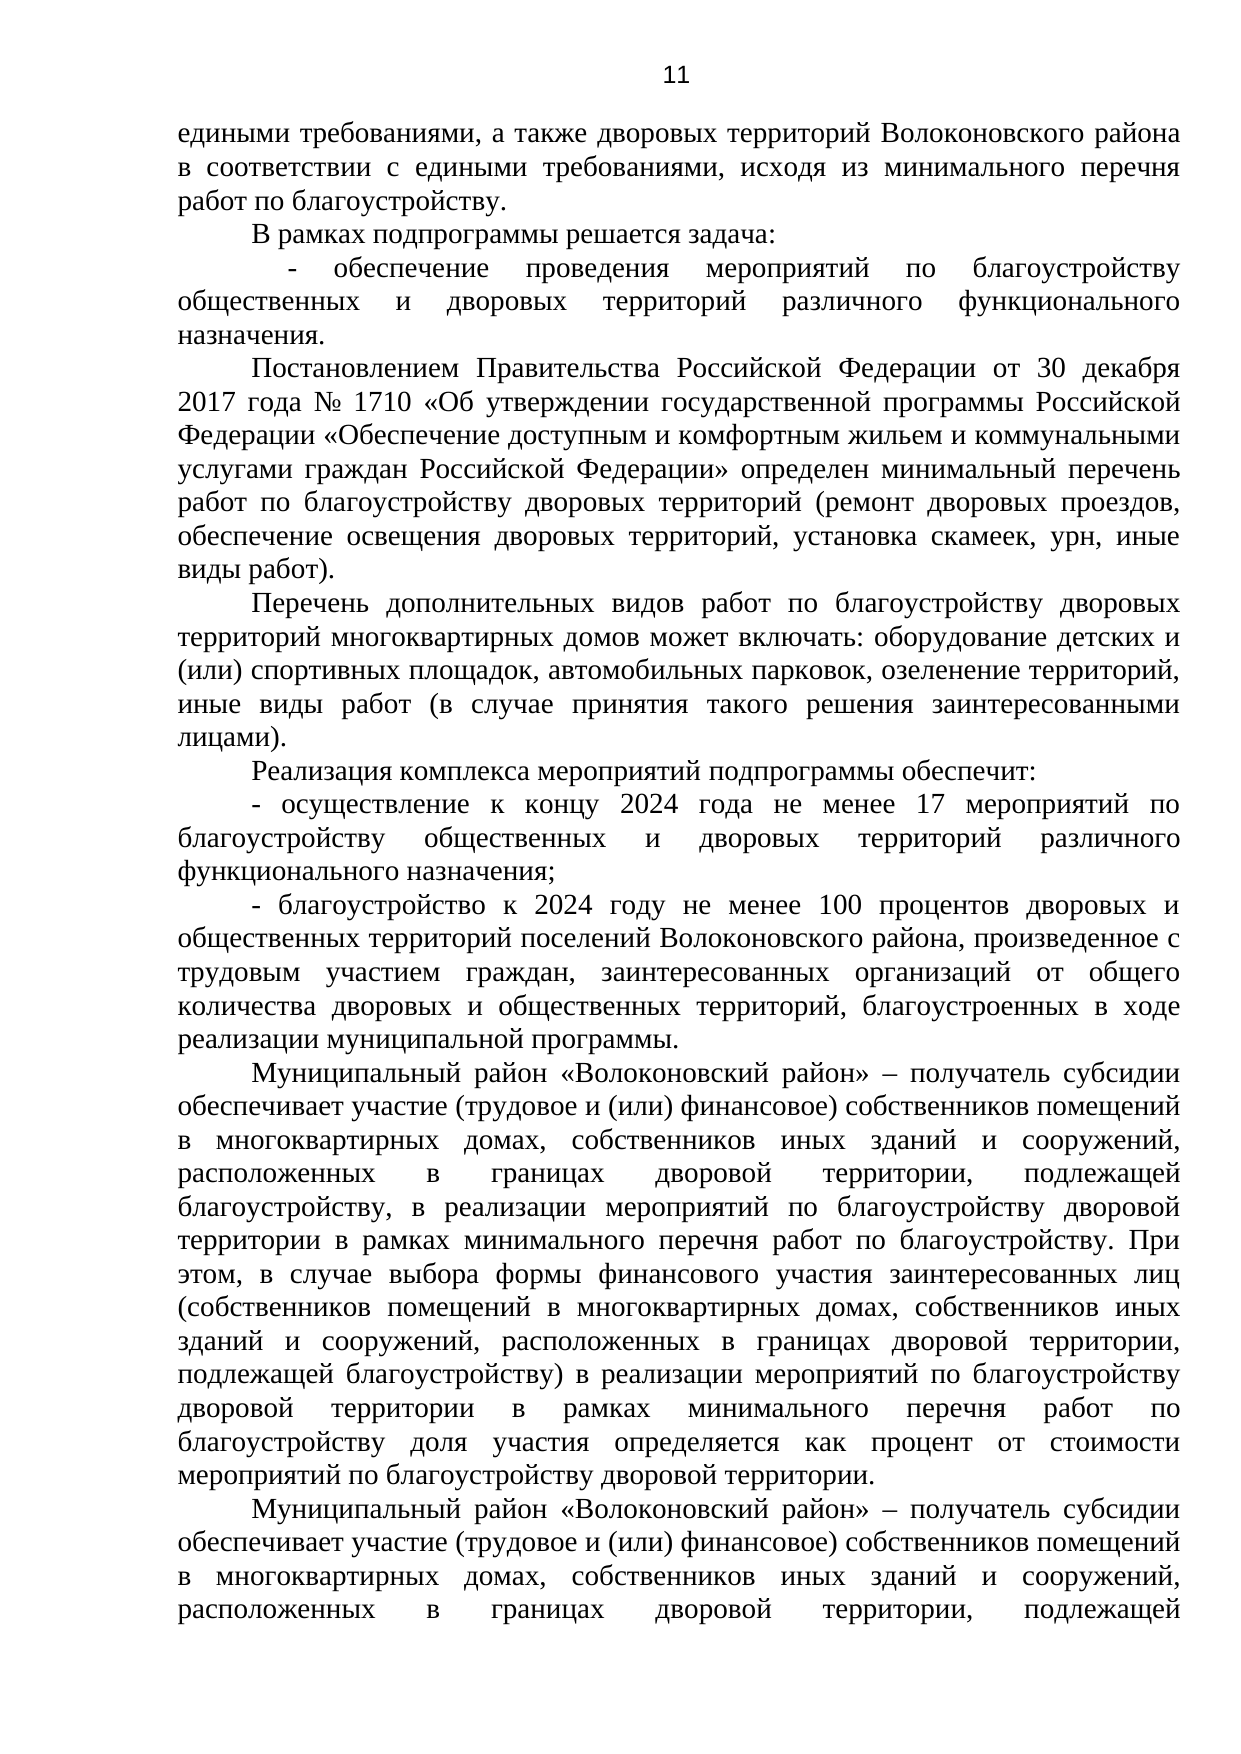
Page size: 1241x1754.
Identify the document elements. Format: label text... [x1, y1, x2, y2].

text - благоустройство к 2024 году не менее 100 процентов дворовых и общественных территорий поселений Волоконовского района, произведенное с трудовым участием граждан, заинтересованных организаций от общего количества дворовых и общественных территорий, благоустроенных в ходе реализации муниципальной программы. [177, 887, 1181, 1055]
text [177, 1491, 1181, 1625]
text Перечень дополнительных видов работ по благоустройству дворовых территорий многоквартирных домов может включать: оборудование детских и (или) спортивных площадок, автомобильных парковок, озеленение территорий, иные виды работ (в случае принятия такого решения заинтересованными лицами). [177, 585, 1181, 753]
text Постановлением Правительства Российской Федерации от 30 декабря 2017 года № 1710 «Об утверждении государственной программы Российской Федерации «Обеспечение доступным и комфортным жильем и коммунальными услугами граждан Российской Федерации» определен минимальный перечень работ по благоустройству дворовых территорий (ремонт дворовых проездов, обеспечение освещения дворовых территорий, установка скамеек, урн, иные виды работ). [177, 350, 1181, 585]
text Муниципальный район «Волоконовский район» – получатель субсидии обеспечивает участие (трудовое и (или) финансовое) собственников помещений в многоквартирных домах, собственников иных зданий и сооружений, расположенных в границах дворовой территории, подлежащей благоустройству, в реализации мероприятий по благоустройству дворовой территории в рамках минимального перечня работ по благоустройству. При этом, в случае выбора формы финансового участия заинтересованных лиц (собственников помещений в многоквартирных домах, собственников иных зданий и сооружений, расположенных в границах дворовой территории, подлежащей благоустройству) в реализации мероприятий по благоустройству дворовой территории в рамках минимального перечня работ по благоустройству доля участия определяется как процент от стоимости мероприятий по благоустройству дворовой территории. [177, 1055, 1181, 1491]
text В рамках подпрограммы решается задача: [177, 216, 1181, 250]
text - обеспечение проведения мероприятий по благоустройству общественных и дворовых территорий различного функционального назначения. [177, 250, 1181, 350]
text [177, 116, 1181, 216]
text Реализация комплекса мероприятий подпрограммы обеспечит: [177, 753, 1181, 786]
text - осуществление к концу 2024 года не менее 17 мероприятий по благоустройству общественных и дворовых территорий различного функционального назначения; [177, 786, 1181, 887]
